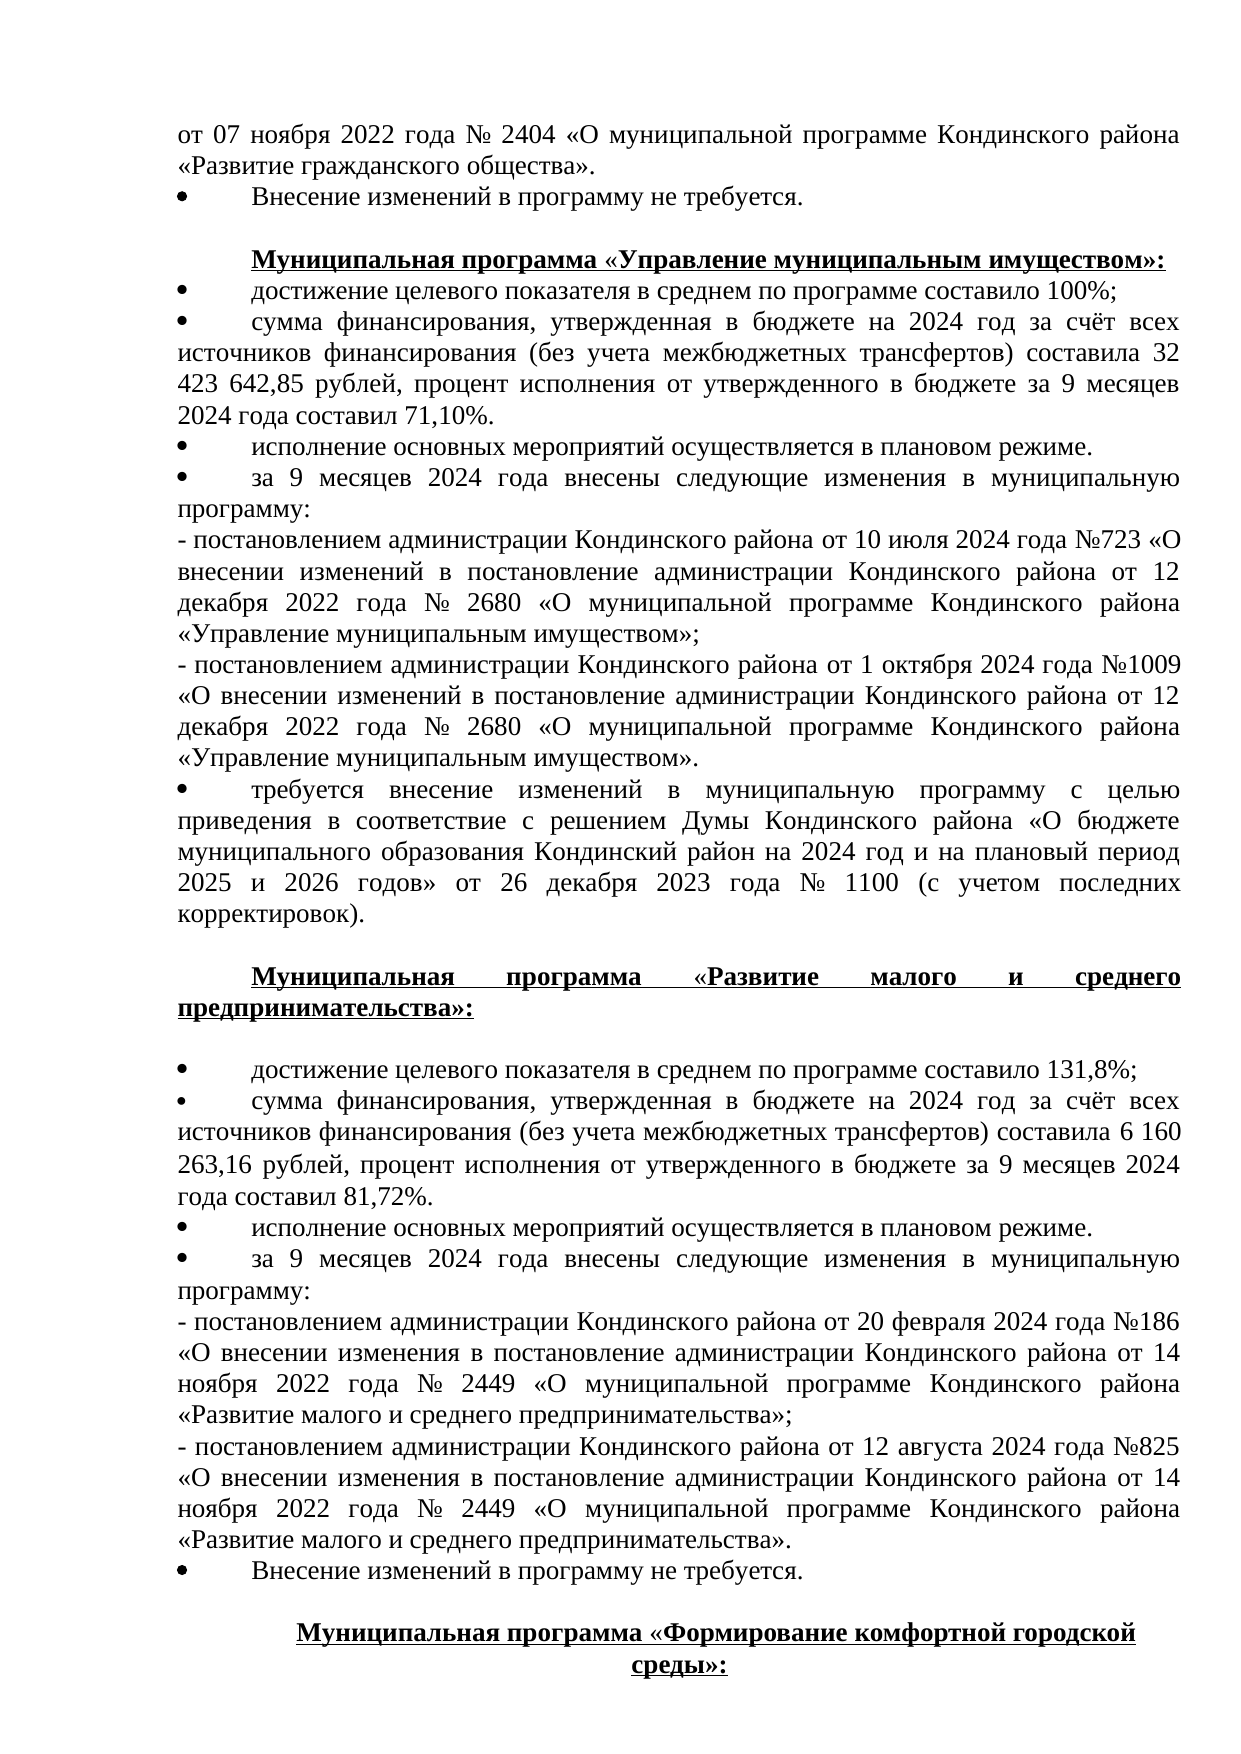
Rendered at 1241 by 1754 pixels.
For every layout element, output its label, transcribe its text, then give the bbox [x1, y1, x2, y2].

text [177, 118, 1181, 180]
list сумма финансирования, утвержденная в бюджете на 2024 год за счёт всех источников финансирования (без учета межбюджетных трансфертов) составила 32 423 642,85 рублей, процент исполнения от утвержденного в бюджете за 9 месяцев 2024 года составил 71,10%. [177, 305, 1181, 430]
list достижение целевого показателя в среднем по программе составило 131,8%; [177, 1053, 1181, 1084]
text - постановлением администрации Кондинского района от 1 октября 2024 года №1009 «О внесении изменений в постановление администрации Кондинского района от 12 декабря 2022 года № 2680 «О муниципальной программе Кондинского района «Управление муниципальным имуществом». [177, 648, 1181, 773]
text Муниципальная программа «Управление муниципальным имуществом»: [177, 243, 1181, 274]
text Муниципальная программа «Формирование комфортной городской среды»: [177, 1617, 1181, 1679]
list исполнение основных мероприятий осуществляется в плановом режиме. [177, 1211, 1181, 1243]
list Внесение изменений в программу не требуется. [177, 180, 1181, 212]
list за 9 месяцев 2024 года внесены следующие изменения в муниципальную программу: [177, 461, 1181, 523]
text Муниципальная программа «Развитие малого и среднего предпринимательства»: [177, 960, 1181, 1022]
list исполнение основных мероприятий осуществляется в плановом режиме. [177, 430, 1181, 461]
list требуется внесение изменений в муниципальную программу с целью приведения в соответствие с решением Думы Кондинского района «О бюджете муниципального образования Кондинский район на 2024 год и на плановый период 2025 и 2026 годов» от 26 декабря 2023 года № 1100 (с учетом последних корректировок). [177, 773, 1181, 928]
text - постановлением администрации Кондинского района от 10 июля 2024 года №723 «О внесении изменений в постановление администрации Кондинского района от 12 декабря 2022 года № 2680 «О муниципальной программе Кондинского района «Управление муниципальным имуществом»; [177, 523, 1181, 648]
list достижение целевого показателя в среднем по программе составило 100%; [177, 274, 1181, 305]
text - постановлением администрации Кондинского района от 20 февраля 2024 года №186 «О внесении изменения в постановление администрации Кондинского района от 14 ноября 2022 года № 2449 «О муниципальной программе Кондинского района «Развитие малого и среднего предпринимательства»; [177, 1305, 1181, 1429]
list Внесение изменений в программу не требуется. [177, 1554, 1181, 1585]
list за 9 месяцев 2024 года внесены следующие изменения в муниципальную программу: [177, 1243, 1181, 1305]
list сумма финансирования, утвержденная в бюджете на 2024 год за счёт всех источников финансирования (без учета межбюджетных трансфертов) составила 6 160 263,16 рублей, процент исполнения от утвержденного в бюджете за 9 месяцев 2024 года составил 81,72%. [177, 1084, 1181, 1211]
text - постановлением администрации Кондинского района от 12 августа 2024 года №825 «О внесении изменения в постановление администрации Кондинского района от 14 ноября 2022 года № 2449 «О муниципальной программе Кондинского района «Развитие малого и среднего предпринимательства». [177, 1429, 1181, 1554]
